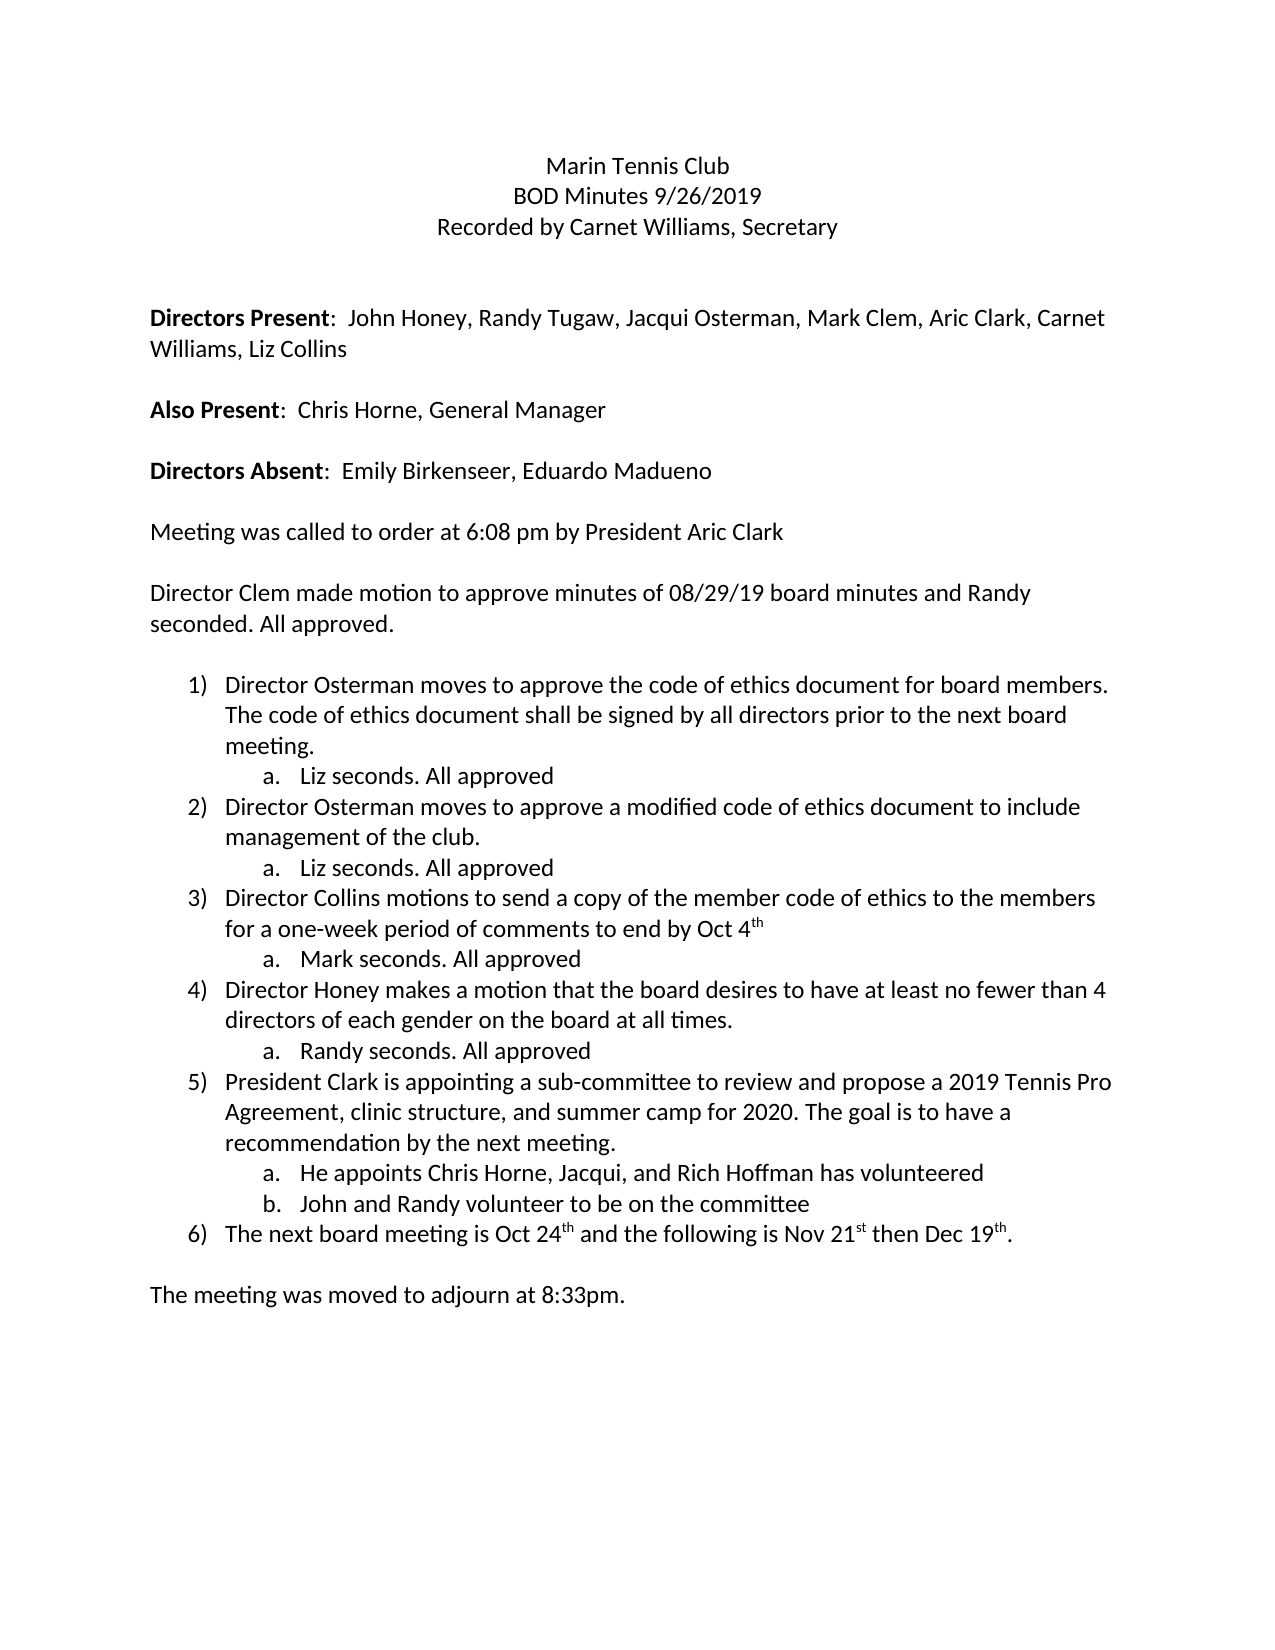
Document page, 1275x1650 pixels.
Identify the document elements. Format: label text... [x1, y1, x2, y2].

text Marin Tennis Club [150, 150, 1125, 181]
list Liz seconds. All approved [262, 760, 1125, 791]
text Recorded by Carnet Williams, Secretary [150, 211, 1125, 242]
text BOD Minutes 9/26/2019 [150, 181, 1125, 211]
text Directors Present: John Honey, Randy Tugaw, Jacqui Osterman, Mark Clem, Aric Clark, Carnet Williams, Liz Collins [150, 303, 1125, 364]
text Director Clem made motion to approve minutes of 08/29/19 board minutes and Randy seconded. All approved. [150, 577, 1125, 638]
text Directors Absent: Emily Birkenseer, Eduardo Madueno [150, 455, 1125, 486]
list Director Collins motions to send a copy of the member code of ethics to the members for a one-week period of comments to end by Oct 4th [187, 882, 1125, 943]
list Liz seconds. All approved [262, 852, 1125, 882]
list Mark seconds. All approved [262, 943, 1125, 974]
text The meeting was moved to adjourn at 8:33pm. [150, 1279, 1125, 1310]
list Director Osterman moves to approve a modified code of ethics document to include management of the club. [187, 791, 1125, 852]
list John and Randy volunteer to be on the committee [262, 1188, 1125, 1218]
text Meeting was called to order at 6:08 pm by President Aric Clark [150, 516, 1125, 547]
list Director Honey makes a motion that the board desires to have at least no fewer than 4 directors of each gender on the board at all times. [187, 974, 1125, 1035]
text Also Present: Chris Horne, General Manager [150, 394, 1125, 425]
list Director Osterman moves to approve the code of ethics document for board members. The code of ethics document shall be signed by all directors prior to the next board meeting. [187, 669, 1125, 760]
list He appoints Chris Horne, Jacqui, and Rich Hoffman has volunteered [262, 1157, 1125, 1188]
list President Clark is appointing a sub-committee to review and propose a 2019 Tennis Pro Agreement, clinic structure, and summer camp for 2020. The goal is to have a recommendation by the next meeting. [187, 1066, 1125, 1157]
list Randy seconds. All approved [262, 1035, 1125, 1066]
list The next board meeting is Oct 24th and the following is Nov 21st then Dec 19th. [187, 1218, 1125, 1249]
